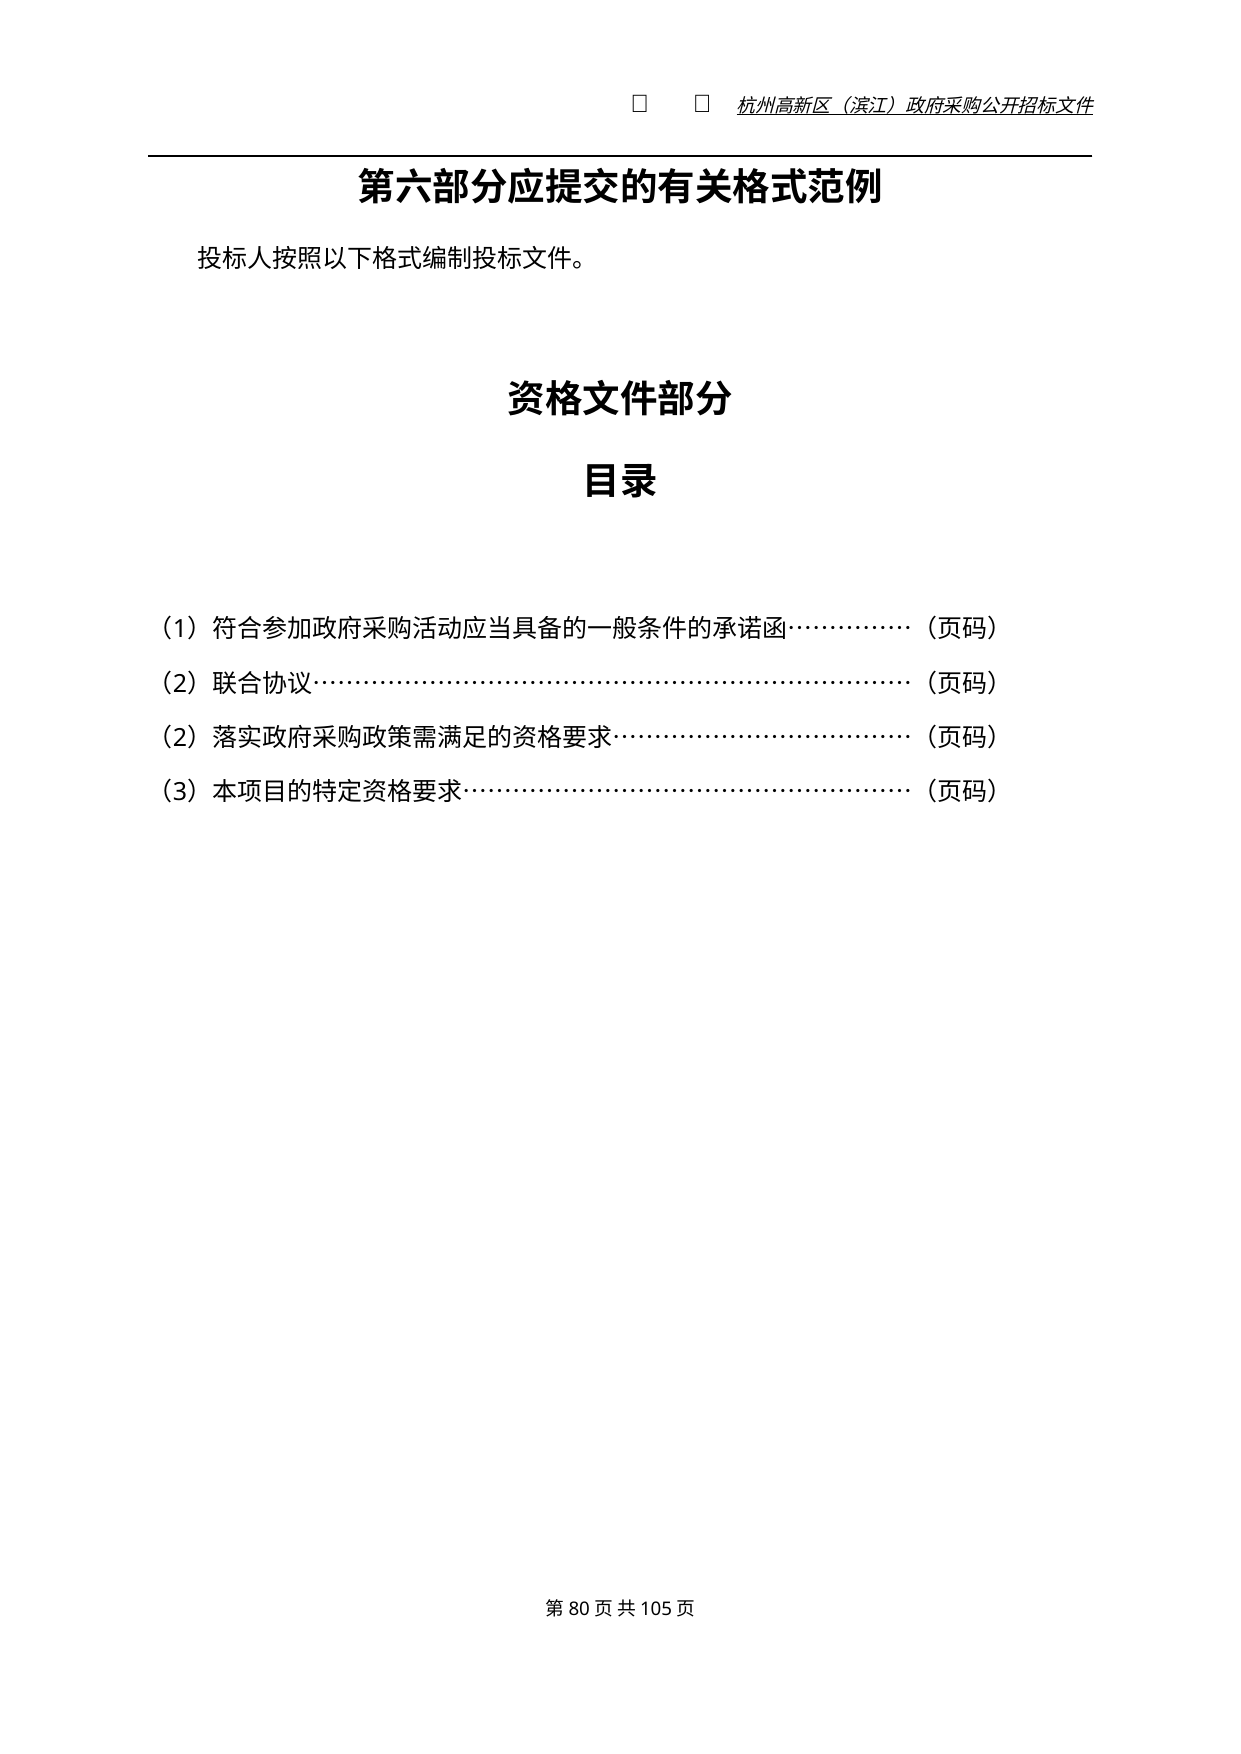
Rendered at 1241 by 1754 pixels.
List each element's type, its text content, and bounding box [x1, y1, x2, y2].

text （2）联合协议………………………………………………………………（页码） [148, 663, 1092, 699]
text 目录 [148, 451, 1092, 505]
text （2）落实政府采购政策需满足的资格要求………………………………（页码） [148, 717, 1092, 754]
text （1）符合参加政府采购活动应当具备的一般条件的承诺函……………（页码） [148, 609, 1092, 645]
text （3）本项目的特定资格要求………………………………………………（页码） [148, 772, 1092, 808]
text 投标人按照以下格式编制投标文件。 [148, 238, 1092, 275]
text 资格文件部分 [148, 369, 1092, 424]
text 第六部分应提交的有关格式范例 [148, 157, 1092, 211]
